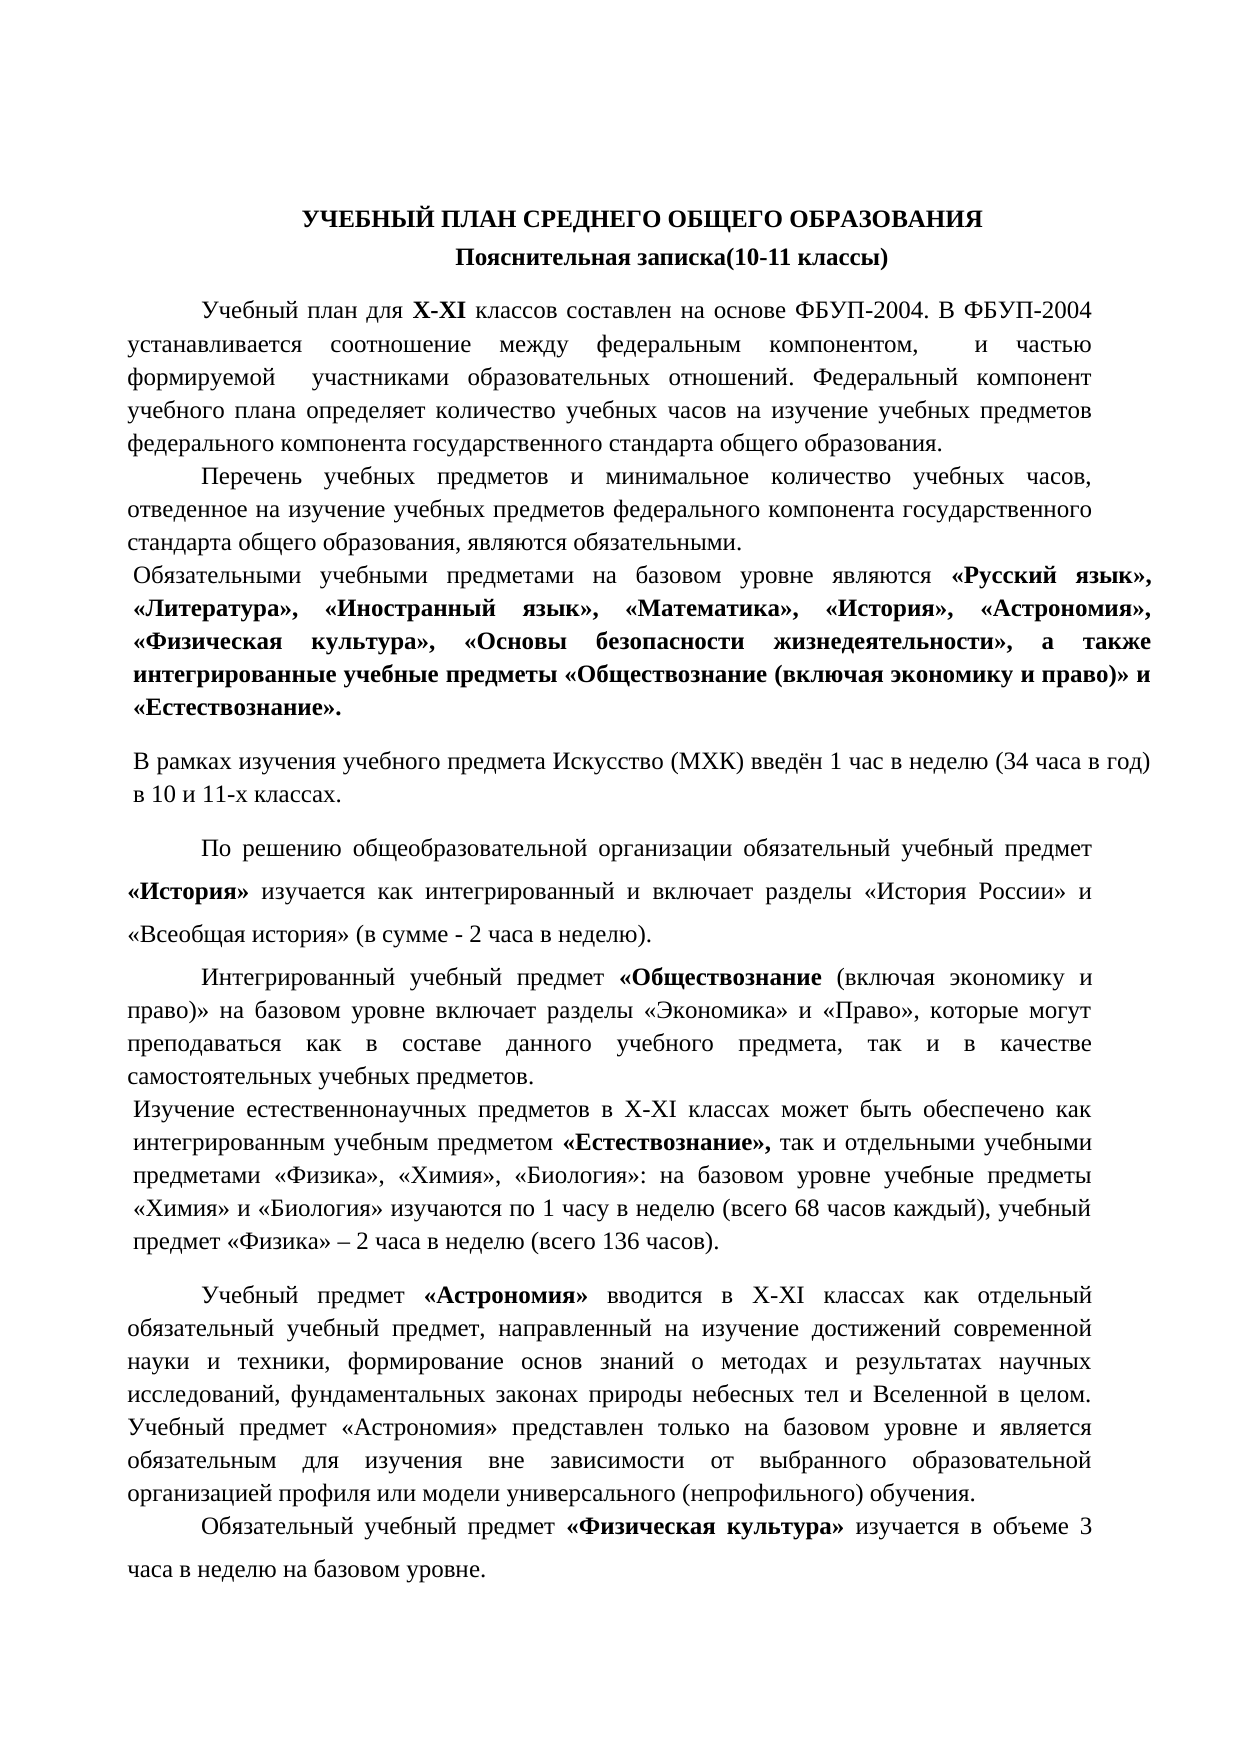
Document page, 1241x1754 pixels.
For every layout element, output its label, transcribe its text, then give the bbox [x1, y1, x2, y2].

text Интегрированный учебный предмет «Обществознание (включая экономику и право)» на базовом уровне включает разделы «Экономика» и «Право», которые могут преподаваться как в составе данного учебного предмета, так и в качестве самостоятельных учебных предметов. [127, 962, 1093, 1090]
text В рамках изучения учебного предмета Искусство (МХК) введён 1 час в неделю (34 часа в год) в 10 и 11-х классах. [133, 746, 1152, 807]
text Перечень учебных предметов и минимальное количество учебных часов, отведенное на изучение учебных предметов федерального компонента государственного стандарта общего образования, являются обязательными. [127, 461, 1093, 556]
text Пояснительная записка(10-11 классы) [133, 242, 1152, 271]
text Изучение естественнонаучных предметов в X-XI классах может быть обеспечено как интегрированным учебным предметом «Естествознание», так и отдельными учебными предметами «Физика», «Химия», «Биология»: на базовом уровне учебные предметы «Химия» и «Биология» изучаются по 1 часу в неделю (всего 68 часов каждый), учебный предмет «Физика» – 2 часа в неделю (всего 136 часов). [133, 1094, 1093, 1255]
text Учебный предмет «Астрономия» вводится в X-XI классах как отдельный обязательный учебный предмет, направленный на изучение достижений современной науки и техники, формирование основ знаний о методах и результатах научных исследований, фундаментальных законах природы небесных тел и Вселенной в целом. Учебный предмет «Астрономия» представлен только на базовом уровне и является обязательным для изучения вне зависимости от выбранного образовательной организацией профиля или модели универсального (непрофильного) обучения. [127, 1280, 1093, 1507]
text Учебный план для X-XI классов составлен на основе ФБУП-2004. В ФБУП-2004 устанавливается соотношение между федеральным компонентом, и частью формируемой участниками образовательных отношений. Федеральный компонент учебного плана определяет количество учебных часов на изучение учебных предметов федерального компонента государственного стандарта общего образования. [127, 296, 1093, 456]
text Обязательный учебный предмет «Физическая культура» изучается в объеме 3 часа в неделю на базовом уровне. [127, 1511, 1093, 1583]
text УЧЕБНЫЙ ПЛАН СРЕДНЕГО ОБЩЕГО ОБРАЗОВАНИЯ [133, 204, 1152, 233]
text По решению общеобразовательной организации обязательный учебный предмет «История» изучается как интегрированный и включает разделы «История России» и «Всеобщая история» (в сумме - 2 часа в неделю). [127, 833, 1093, 948]
text Обязательными учебными предметами на базовом уровне являются «Русский язык», «Литература», «Иностранный язык», «Математика», «История», «Астрономия», «Физическая культура», «Основы безопасности жизнедеятельности», а также интегрированные учебные предметы «Обществознание (включая экономику и право)» и «Естествознание». [133, 560, 1152, 721]
